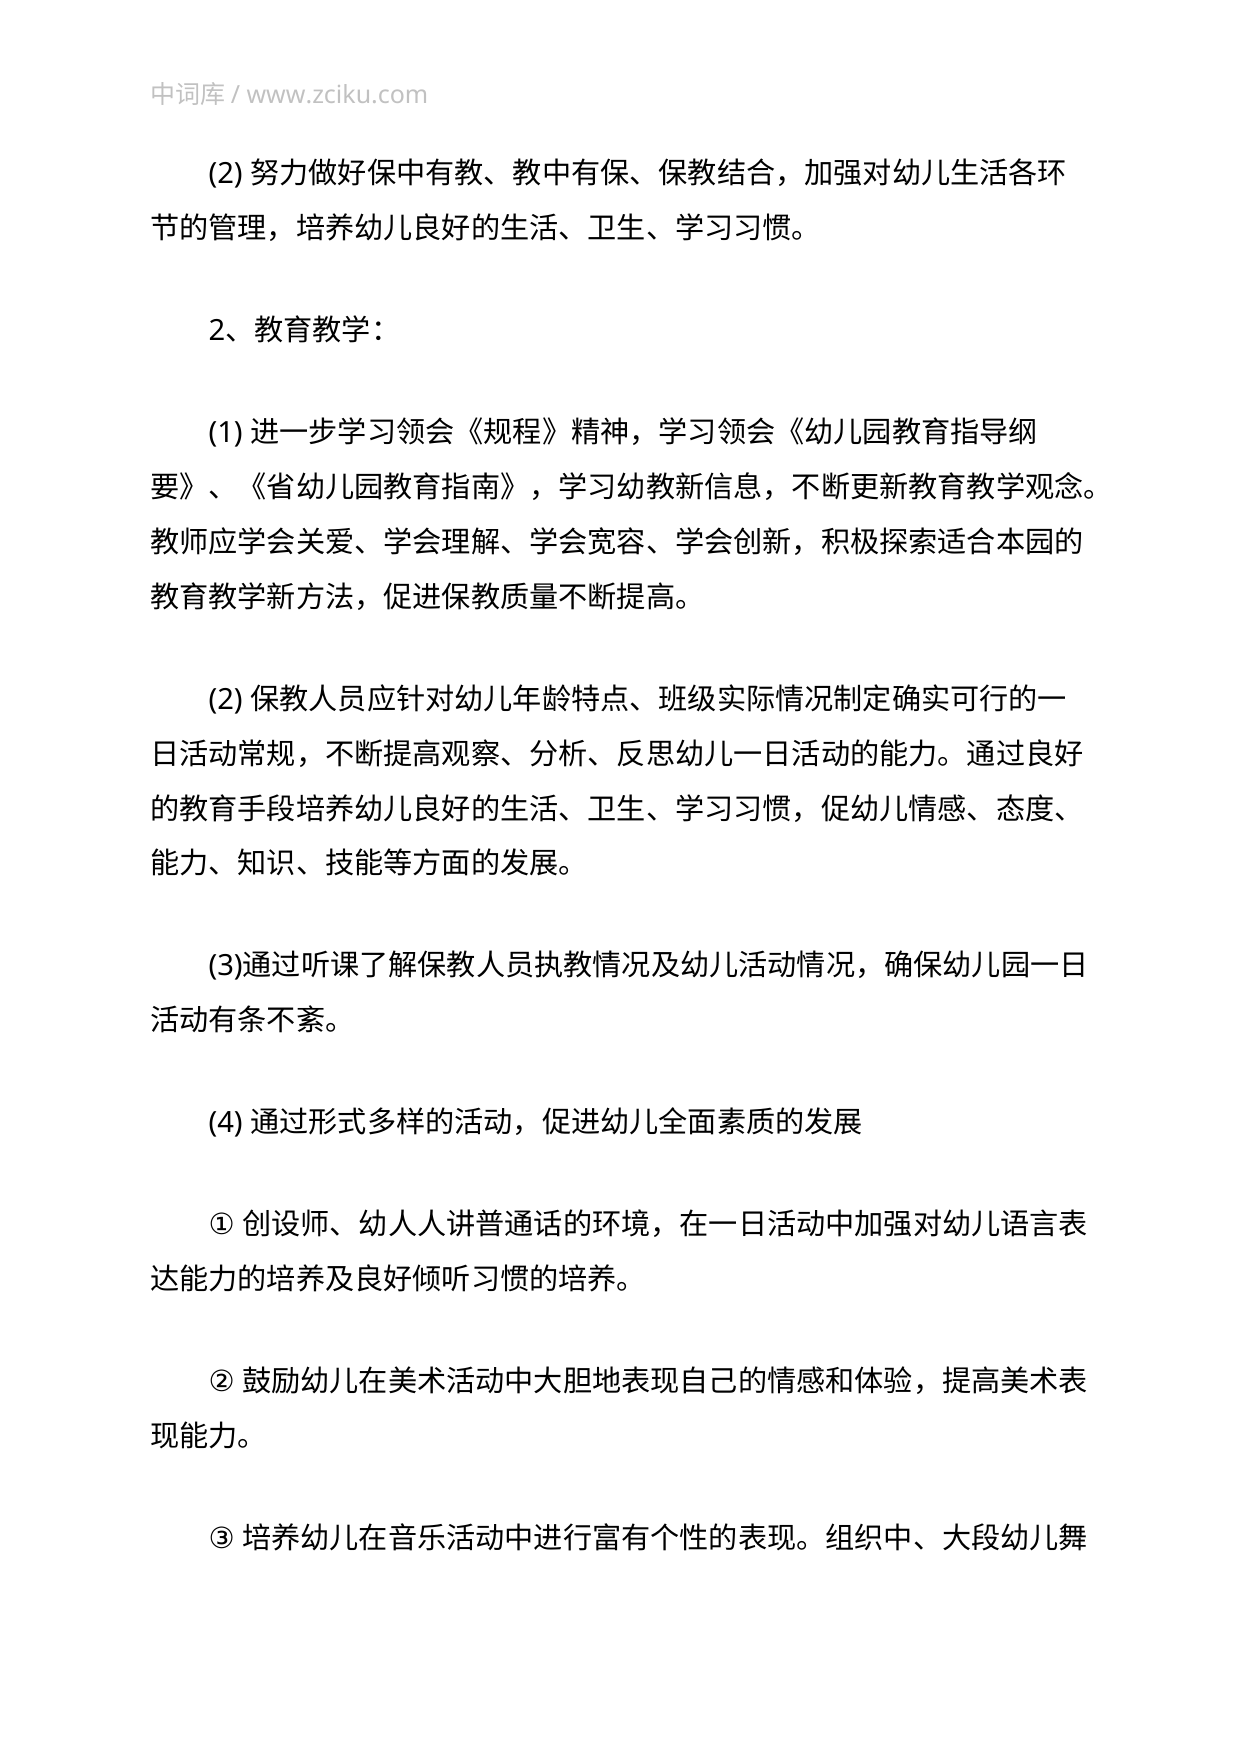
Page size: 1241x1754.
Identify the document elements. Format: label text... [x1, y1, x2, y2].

text ② 鼓励幼儿在美术活动中大胆地表现自己的情感和体验，提高美术表现能力。 [150, 1357, 1090, 1455]
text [150, 1514, 1090, 1557]
text (1) 进一步学习领会《规程》精神，学习领会《幼儿园教育指导纲要》、《省幼儿园教育指南》，学习幼教新信息，不断更新教育教学观念。教师应学会关爱、学会理解、学会宽容、学会创新，积极探索适合本园的教育教学新方法，促进保教质量不断提高。 [150, 409, 1090, 616]
text (2) 努力做好保中有教、教中有保、保教结合，加强对幼儿生活各环节的管理，培养幼儿良好的生活、卫生、学习习惯。 [150, 150, 1090, 247]
text (3)通过听课了解保教人员执教情况及幼儿活动情况，确保幼儿园一日活动有条不紊。 [150, 942, 1090, 1039]
text (4) 通过形式多样的活动，促进幼儿全面素质的发展 [150, 1099, 1090, 1141]
text (2) 保教人员应针对幼儿年龄特点、班级实际情况制定确实可行的一日活动常规，不断提高观察、分析、反思幼儿一日活动的能力。通过良好的教育手段培养幼儿良好的生活、卫生、学习习惯，促幼儿情感、态度、能力、知识、技能等方面的发展。 [150, 675, 1090, 882]
text 2、教育教学： [150, 307, 1090, 349]
text ① 创设师、幼人人讲普通话的环境，在一日活动中加强对幼儿语言表达能力的培养及良好倾听习惯的培养。 [150, 1201, 1090, 1298]
